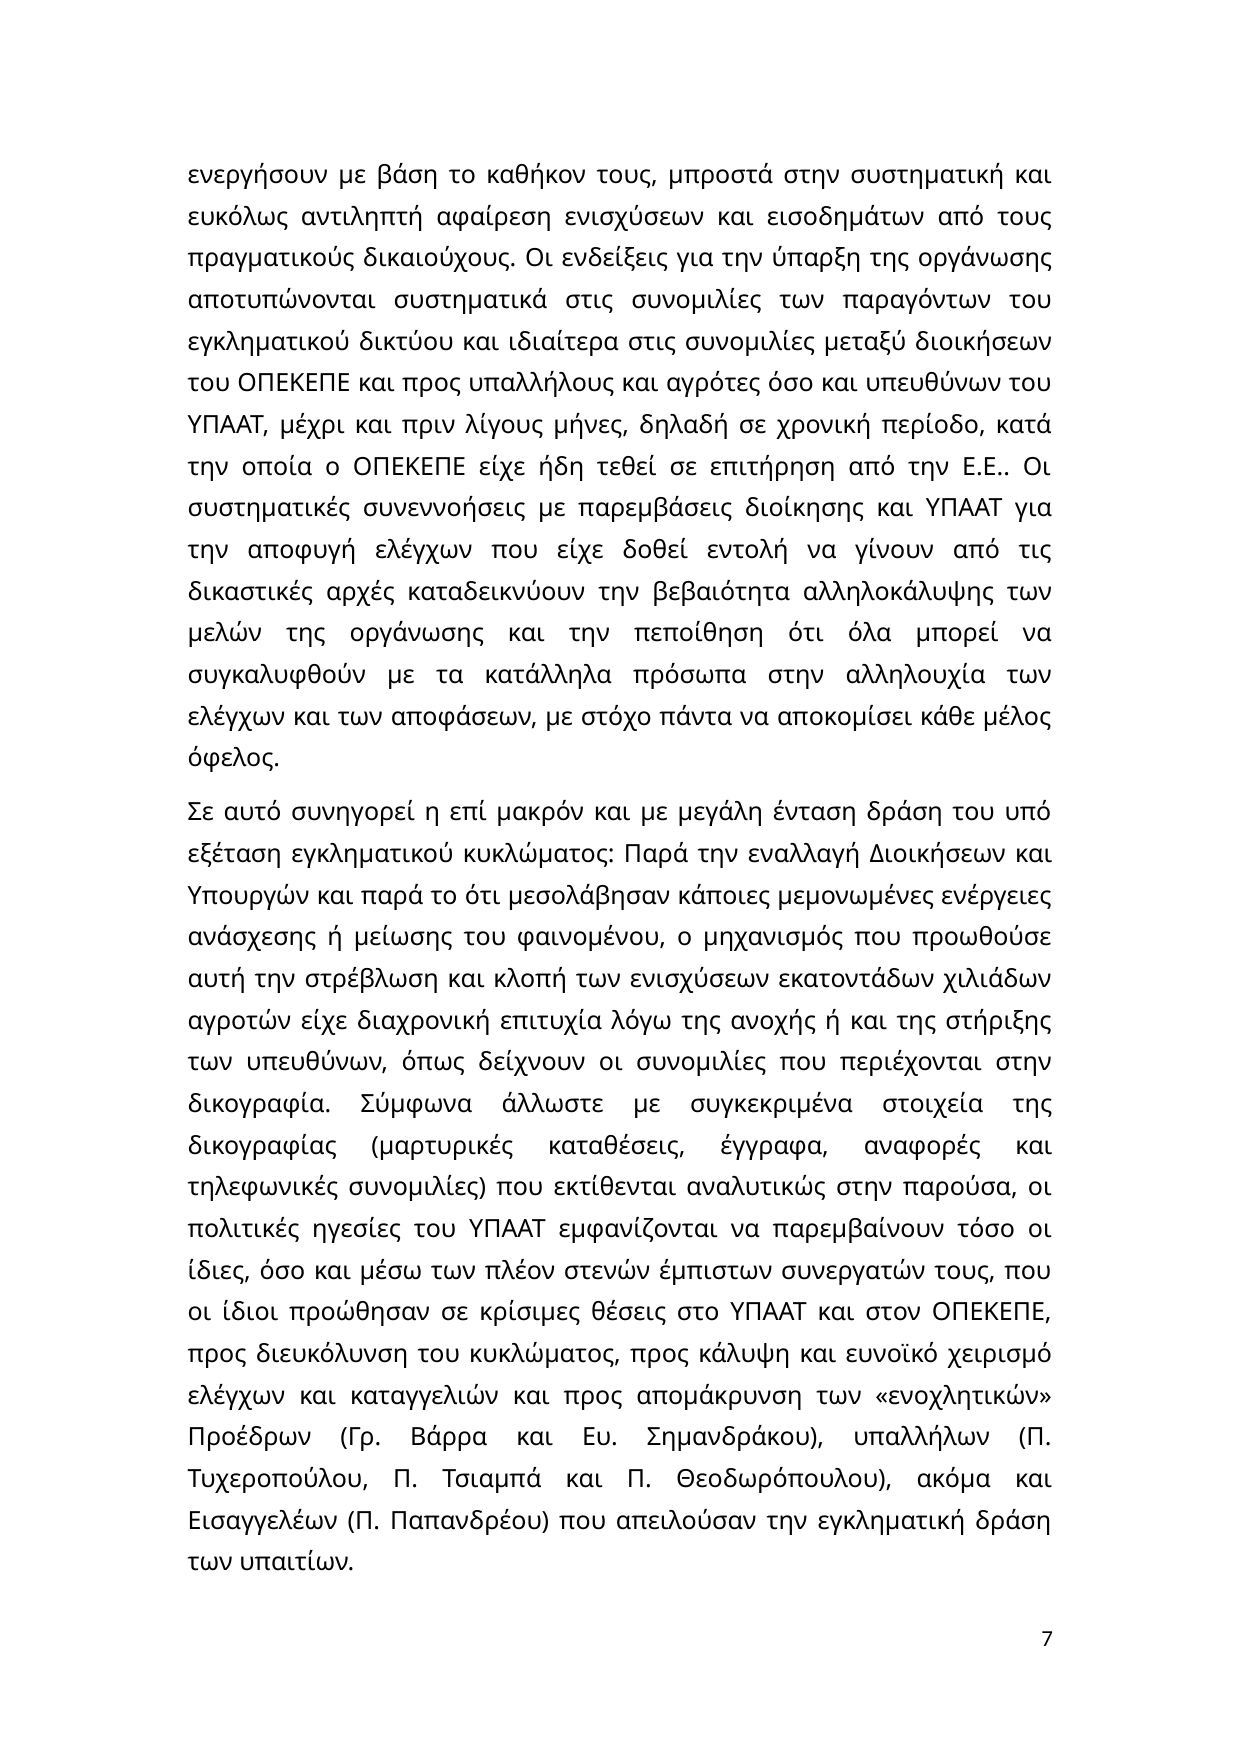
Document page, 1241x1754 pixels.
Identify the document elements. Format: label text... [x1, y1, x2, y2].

text Σε αυτό συνηγορεί η επί μακρόν και με μεγάλη ένταση δράση του υπό εξέταση εγκληματικού κυκλώματος: Παρά την εναλλαγή Διοικήσεων και Υπουργών και παρά το ότι μεσολάβησαν κάποιες μεμονωμένες ενέργειες ανάσχεσης ή μείωσης του φαινομένου, ο μηχανισμός που προωθούσε αυτή την στρέβλωση και κλοπή των ενισχύσεων εκατοντάδων χιλιάδων αγροτών είχε διαχρονική επιτυχία λόγω της ανοχής ή και της στήριξης των υπευθύνων, όπως δείχνουν οι συνομιλίες που περιέχονται στην δικογραφία. Σύμφωνα άλλωστε με συγκεκριμένα στοιχεία της δικογραφίας (μαρτυρικές καταθέσεις, έγγραφα, αναφορές και τηλεφωνικές συνομιλίες) που εκτίθενται αναλυτικώς στην παρούσα, οι πολιτικές ηγεσίες του ΥΠΑΑΤ εμφανίζονται να παρεμβαίνουν τόσο οι ίδιες, όσο και μέσω των πλέον στενών έμπιστων συνεργατών τους, που οι ίδιοι προώθησαν σε κρίσιμες θέσεις στο ΥΠΑΑΤ και στον ΟΠΕΚΕΠΕ, προς διευκόλυνση του κυκλώματος, προς κάλυψη και ευνοϊκό χειρισμό ελέγχων και καταγγελιών και προς απομάκρυνση των «ενοχλητικών» Προέδρων (Γρ. Βάρρα και Ευ. Σημανδράκου), υπαλλήλων (Π. Τυχεροπούλου, Π. Τσιαμπά και Π. Θεοδωρόπουλου), ακόμα και Εισαγγελέων (Π. Παπανδρέου) που απειλούσαν την εγκληματική δράση των υπαιτίων. [187, 787, 1053, 1579]
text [187, 150, 1053, 775]
